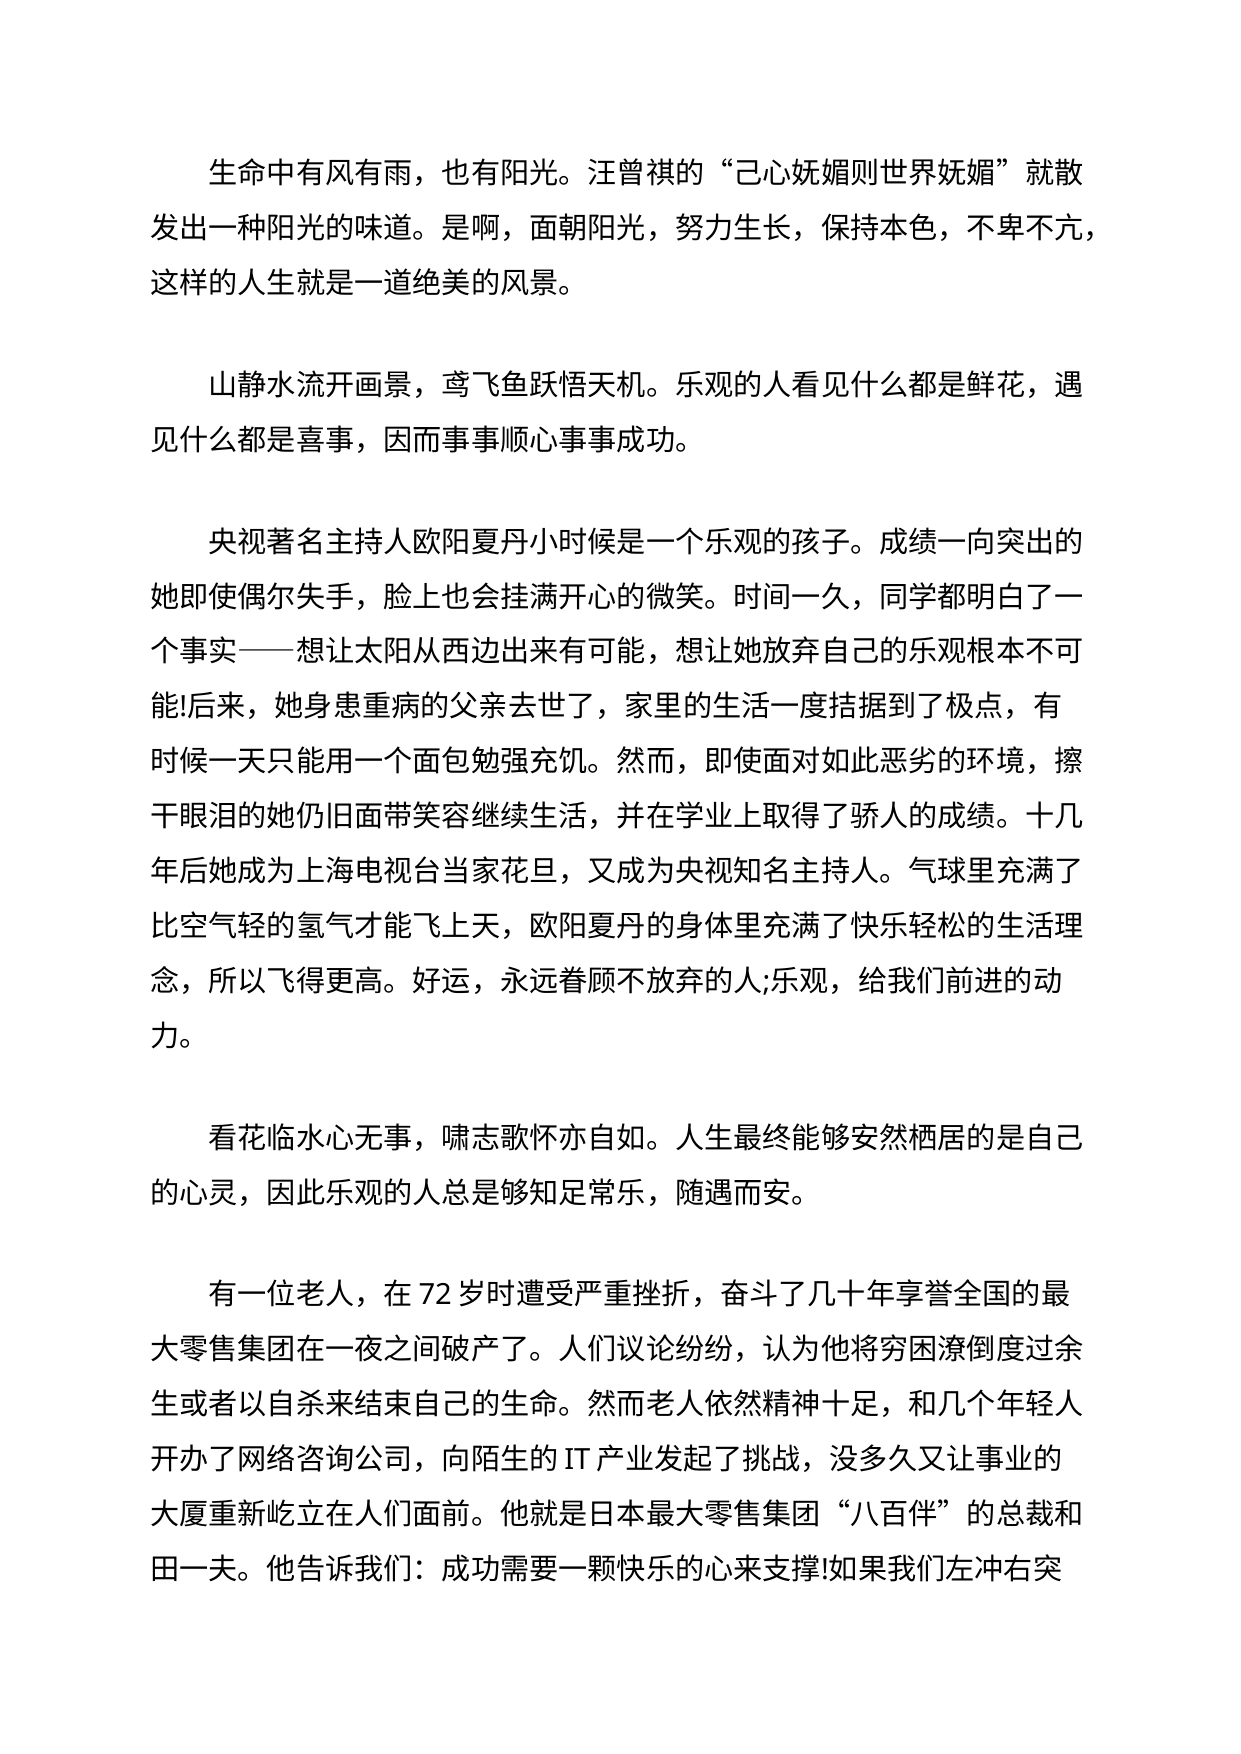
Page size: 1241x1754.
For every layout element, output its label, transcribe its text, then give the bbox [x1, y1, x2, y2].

text 央视著名主持人欧阳夏丹小时候是一个乐观的孩子。成绩一向突出的她即使偶尔失手，脸上也会挂满开心的微笑。时间一久，同学都明白了一个事实——想让太阳从西边出来有可能，想让她放弃自己的乐观根本不可能!后来，她身患重病的父亲去世了，家里的生活一度拮据到了极点，有时候一天只能用一个面包勉强充饥。然而，即使面对如此恶劣的环境，擦干眼泪的她仍旧面带笑容继续生活，并在学业上取得了骄人的成绩。十几年后她成为上海电视台当家花旦，又成为央视知名主持人。气球里充满了比空气轻的氢气才能飞上天，欧阳夏丹的身体里充满了快乐轻松的生活理念，所以飞得更高。好运，永远眷顾不放弃的人;乐观，给我们前进的动力。 [150, 518, 1090, 1055]
text 山静水流开画景，鸢飞鱼跃悟天机。乐观的人看见什么都是鲜花，遇见什么都是喜事，因而事事顺心事事成功。 [150, 362, 1090, 459]
text 生命中有风有雨，也有阳光。汪曾祺的“己心妩媚则世界妩媚”就散发出一种阳光的味道。是啊，面朝阳光，努力生长，保持本色，不卑不亢，这样的人生就是一道绝美的风景。 [150, 150, 1090, 302]
text 看花临水心无事，啸志歌怀亦自如。人生最终能够安然栖居的是自己的心灵，因此乐观的人总是够知足常乐，随遇而安。 [150, 1114, 1090, 1211]
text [150, 1271, 1090, 1588]
